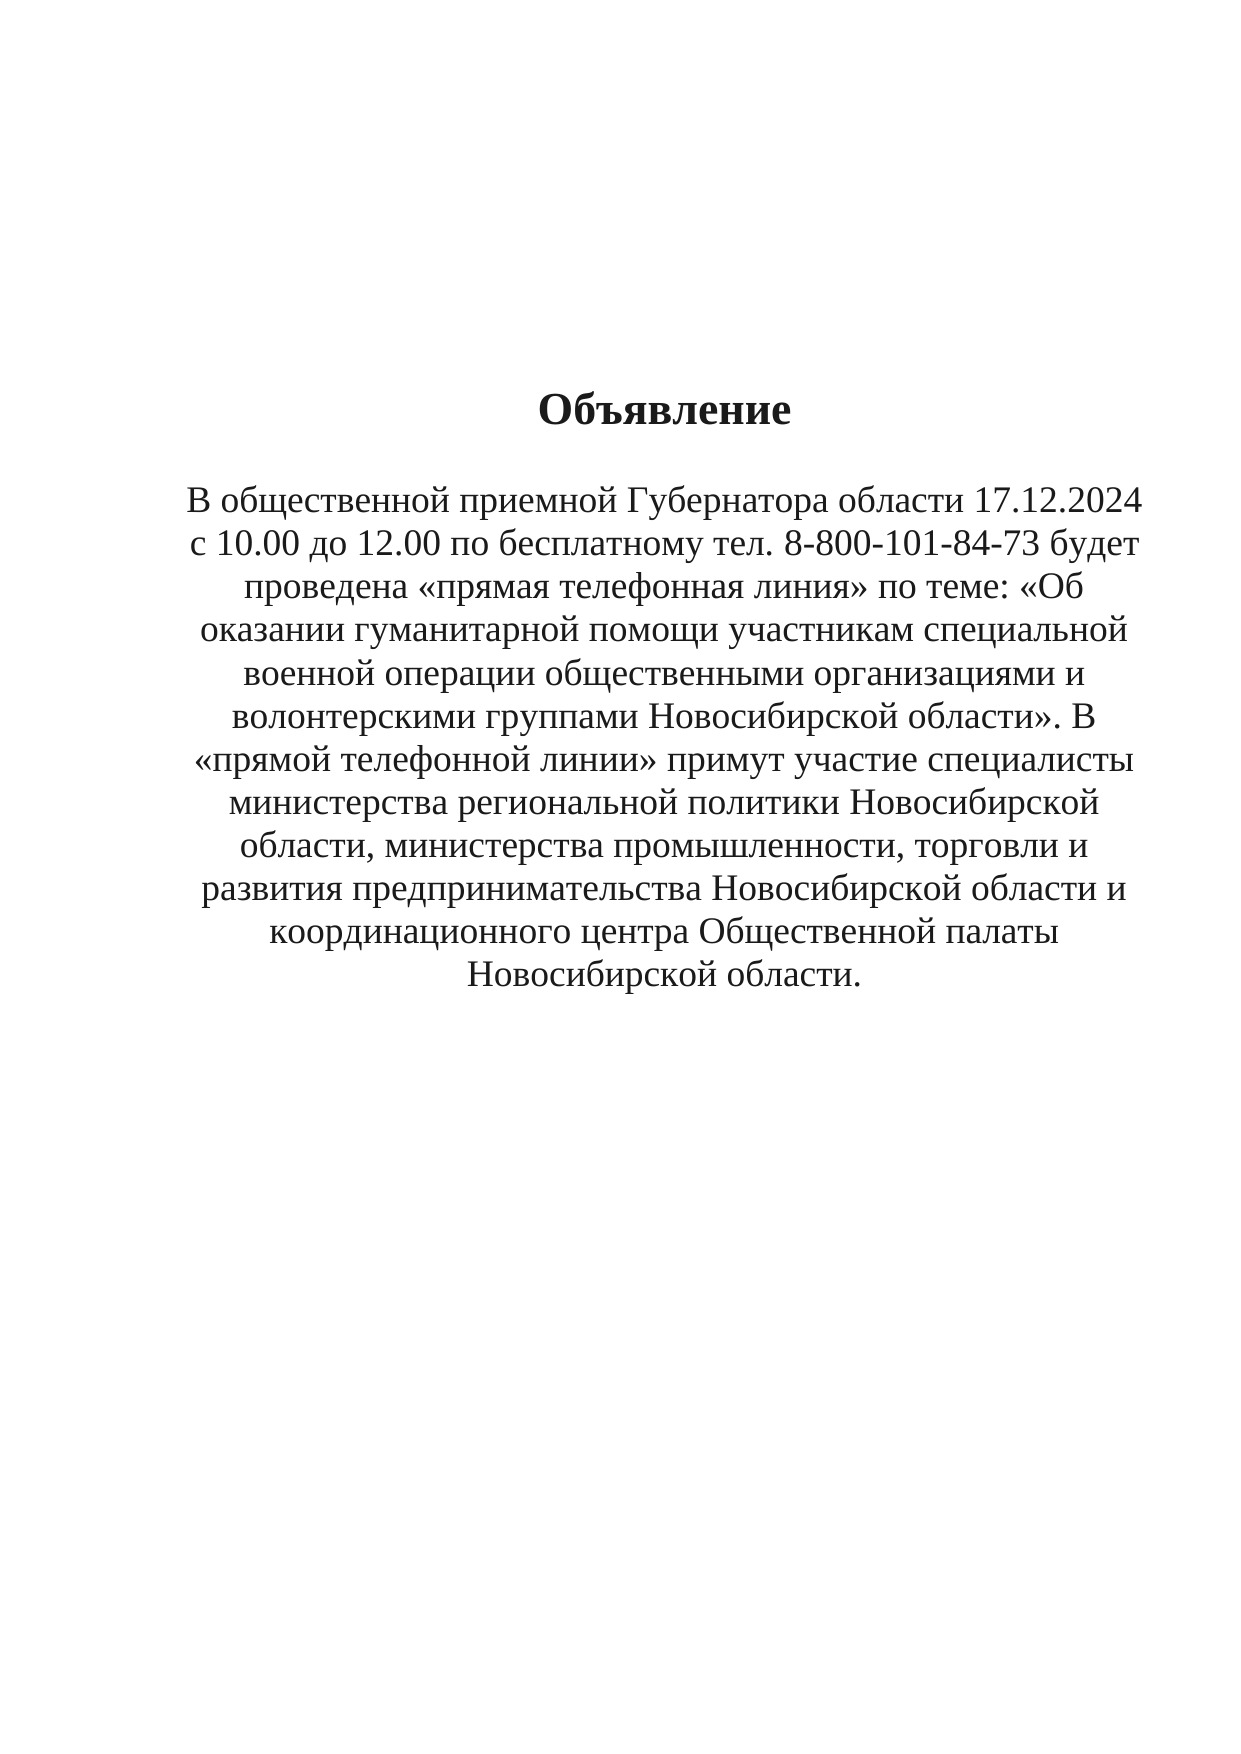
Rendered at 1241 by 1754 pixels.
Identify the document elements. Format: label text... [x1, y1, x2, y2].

text В общественной приемной Губернатора области 17.12.2024 с 10.00 до 12.00 по бесплатному тел. 8-800-101-84-73 будет проведена «прямая телефонная линия» по теме: «Об оказании гуманитарной помощи участникам специальной военной операции общественными организациями и волонтерскими группами Новосибирской области». В «прямой телефонной линии» примут участие специалисты министерства региональной политики Новосибирской области, министерства промышленности, торговли и развития предпринимательства Новосибирской области и координационного центра Общественной палаты Новосибирской области. [177, 477, 1152, 995]
text Объявление [177, 382, 1152, 434]
